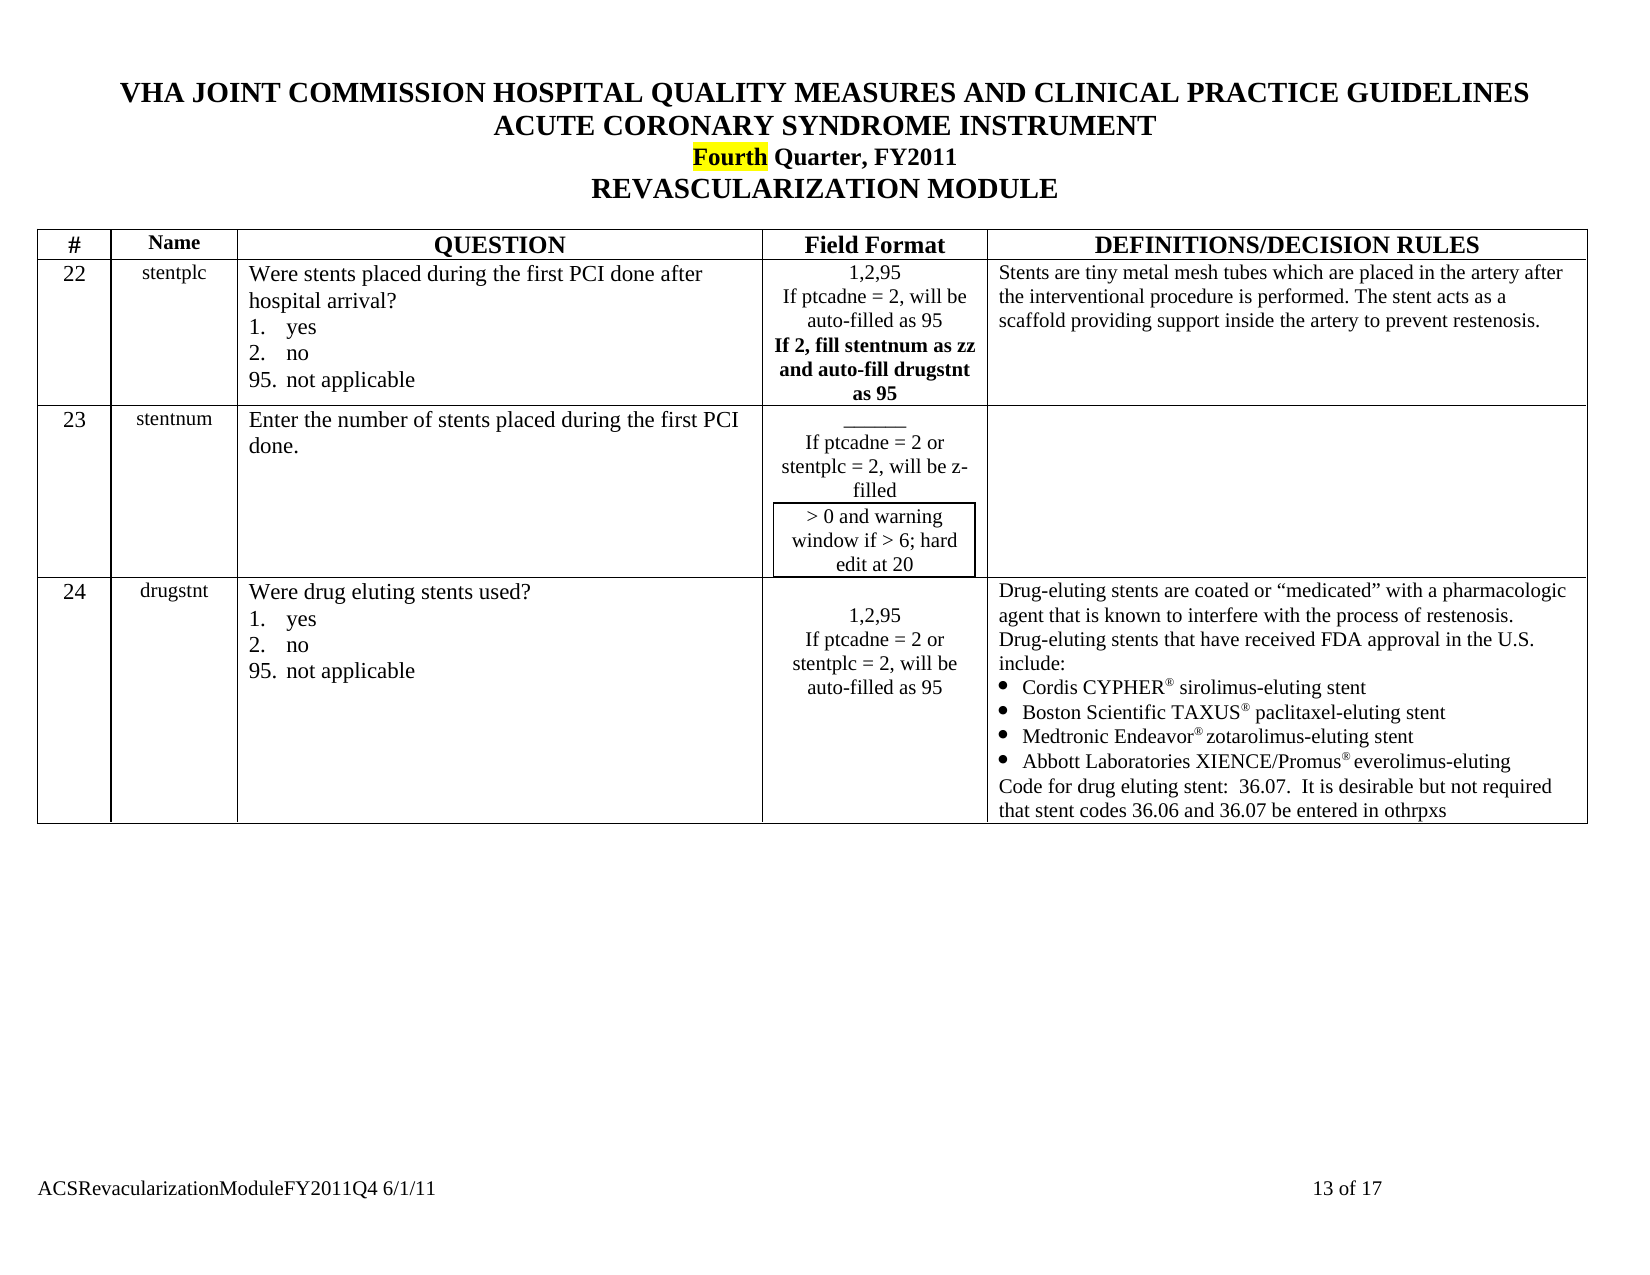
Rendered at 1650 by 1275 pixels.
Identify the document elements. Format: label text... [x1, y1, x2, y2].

table_header QUESTION [238, 230, 762, 259]
table_cell Were drug eluting stents used? yes no not applicable [238, 578, 762, 822]
table_cell 1,2,95 If ptcadne = 2, will be auto-filled as 95 If 2, fill stentnum as zz and auto-fill drugstnt as 95 [763, 260, 987, 405]
table_cell ______ If ptcadne = 2 or stentplc = 2, will be z-filled [763, 406, 987, 577]
table_header Field Format [763, 230, 987, 259]
table_cell 24 [38, 578, 110, 822]
table_header Name [112, 230, 237, 259]
table_cell Stents are tiny metal mesh tubes which are placed in the artery after the interventional procedure is performed. The stent acts as a scaffold providing support inside the artery to prevent restenosis. [988, 259, 1587, 405]
table_cell 1,2,95 If ptcadne = 2 or stentplc = 2, will be auto-filled as 95 [763, 578, 987, 822]
table_cell drugstnt [112, 578, 237, 822]
table_cell 23 [38, 406, 110, 577]
table_cell [988, 405, 1587, 577]
table_header DEFINITIONS/DECISION RULES [988, 230, 1587, 259]
table_cell Drug-eluting stents are coated or “medicated” with a pharmacologic agent that is known to interfere with the process of restenosis. Drug-eluting stents that have received FDA approval in the U.S. include: Cordis CYPHER® sirolimus-eluting stent Boston Scientific TAXUS® paclitaxel-eluting stent Medtronic Endeavor® zotarolimus-eluting stent Abbott Laboratories XIENCE/Promus® everolimus-eluting Code for drug eluting stent: 36.07. It is desirable but not required that stent codes 36.06 and 36.07 be entered in othrpxs [988, 577, 1587, 822]
table_cell stentnum [112, 406, 237, 577]
table_cell 22 [38, 260, 110, 405]
table_cell stentplc [112, 260, 237, 405]
table_cell Enter the number of stents placed during the first PCI done. [238, 406, 762, 577]
table_cell Were stents placed during the first PCI done after hospital arrival? yes no not applicable [238, 260, 762, 405]
table_header # [38, 230, 110, 259]
